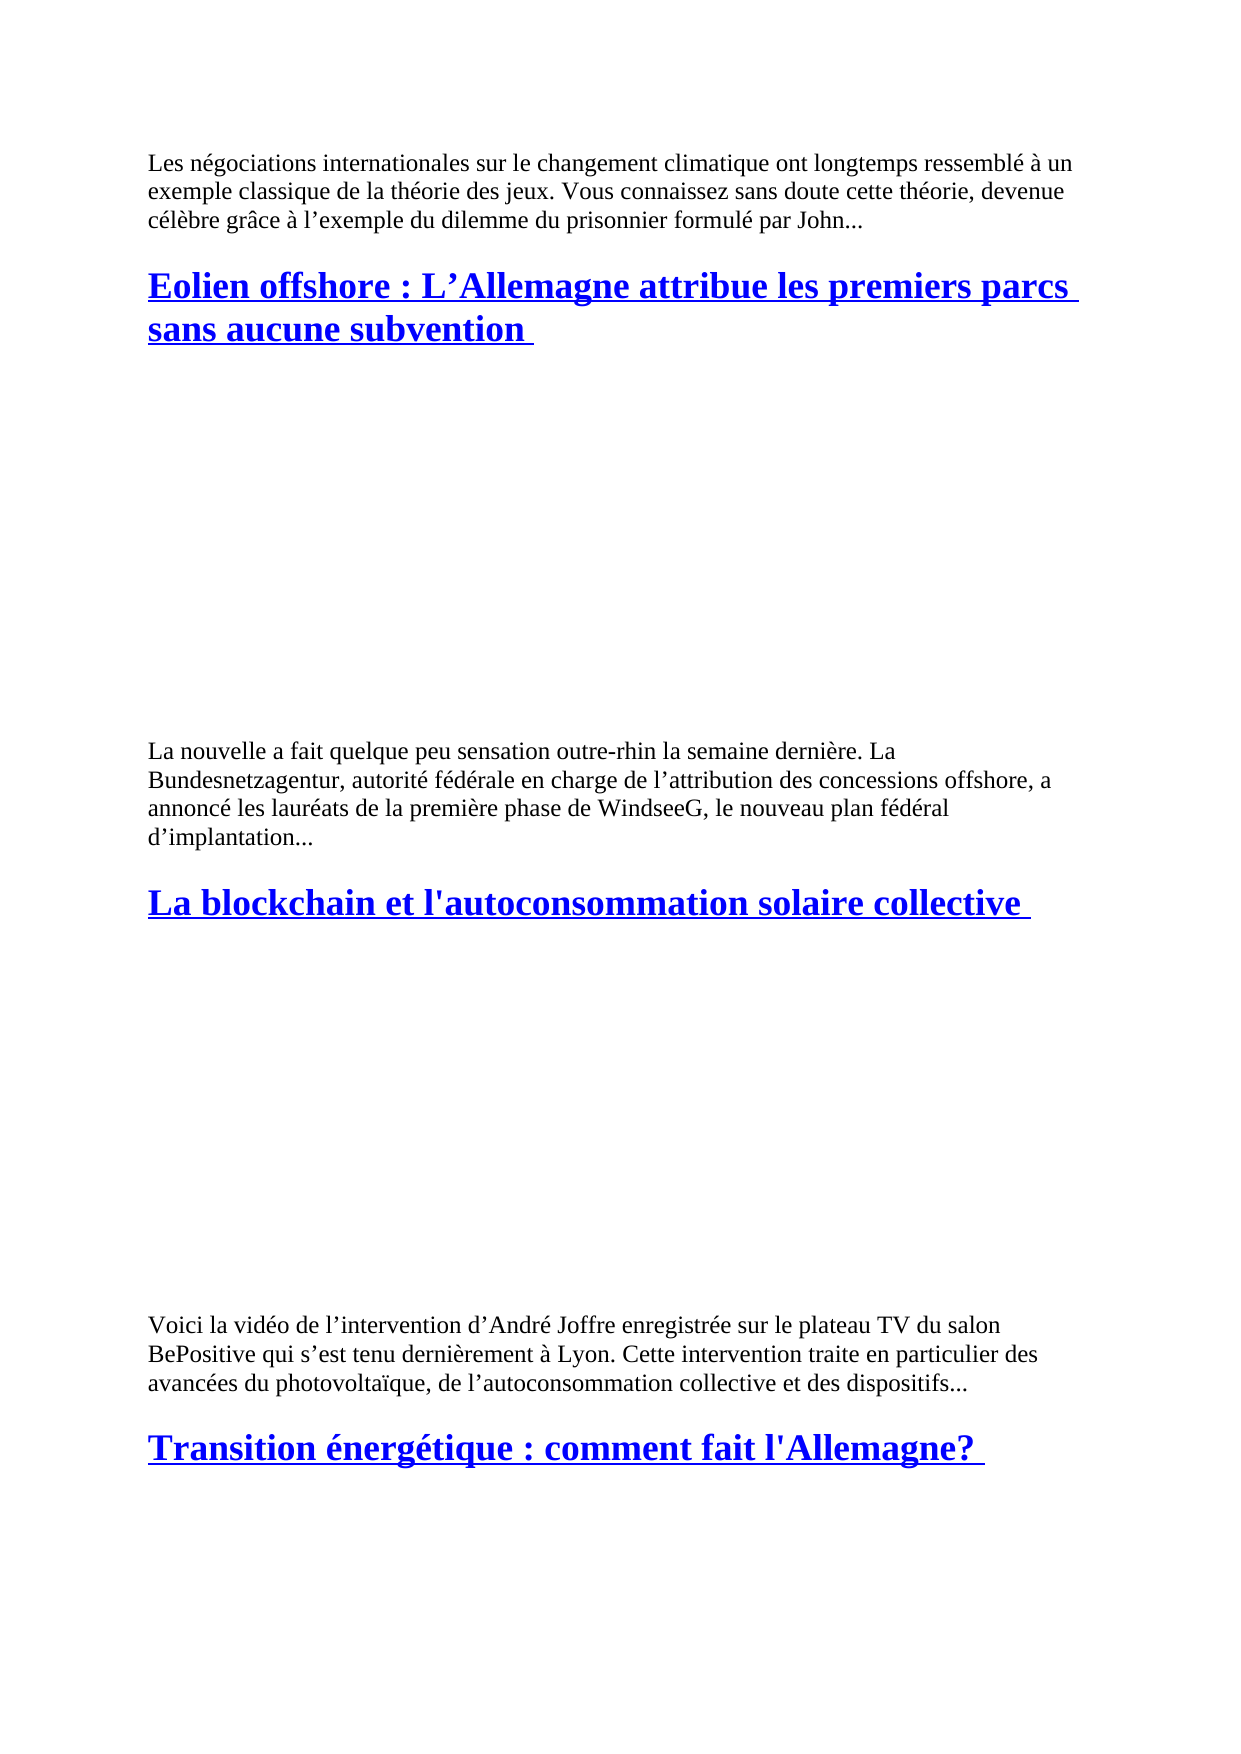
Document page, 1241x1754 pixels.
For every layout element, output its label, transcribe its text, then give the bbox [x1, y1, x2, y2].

text Voici la vidéo de l’intervention d’André Joffre enregistrée sur le plateau TV du salon BePositive qui s’est tenu dernièrement à Lyon. Cette intervention traite en particulier des avancées du photovoltaïque, de l’autoconsommation collective et des dispositifs... [148, 1310, 1093, 1396]
text Eolien offshore : L’Allemagne attribue les premiers parcs sans aucune subvention [148, 263, 1093, 349]
text Les négociations internationales sur le changement climatique ont longtemps ressemblé à un exemple classique de la théorie des jeux. Vous connaissez sans doute cette théorie, devenue célèbre grâce à l’exemple du dilemme du prisonnier formulé par John... [148, 148, 1093, 234]
text Transition énergétique : comment fait l'Allemagne? [148, 1426, 1093, 1469]
text La nouvelle a fait quelque peu sensation outre-rhin la semaine dernière. La Bundesnetzagentur, autorité fédérale en charge de l’attribution des concessions offshore, a annoncé les lauréats de la première phase de WindseeG, le nouveau plan fédéral d’implantation... [148, 736, 1093, 851]
text La blockchain et l'autoconsommation solaire collective [148, 880, 1093, 923]
